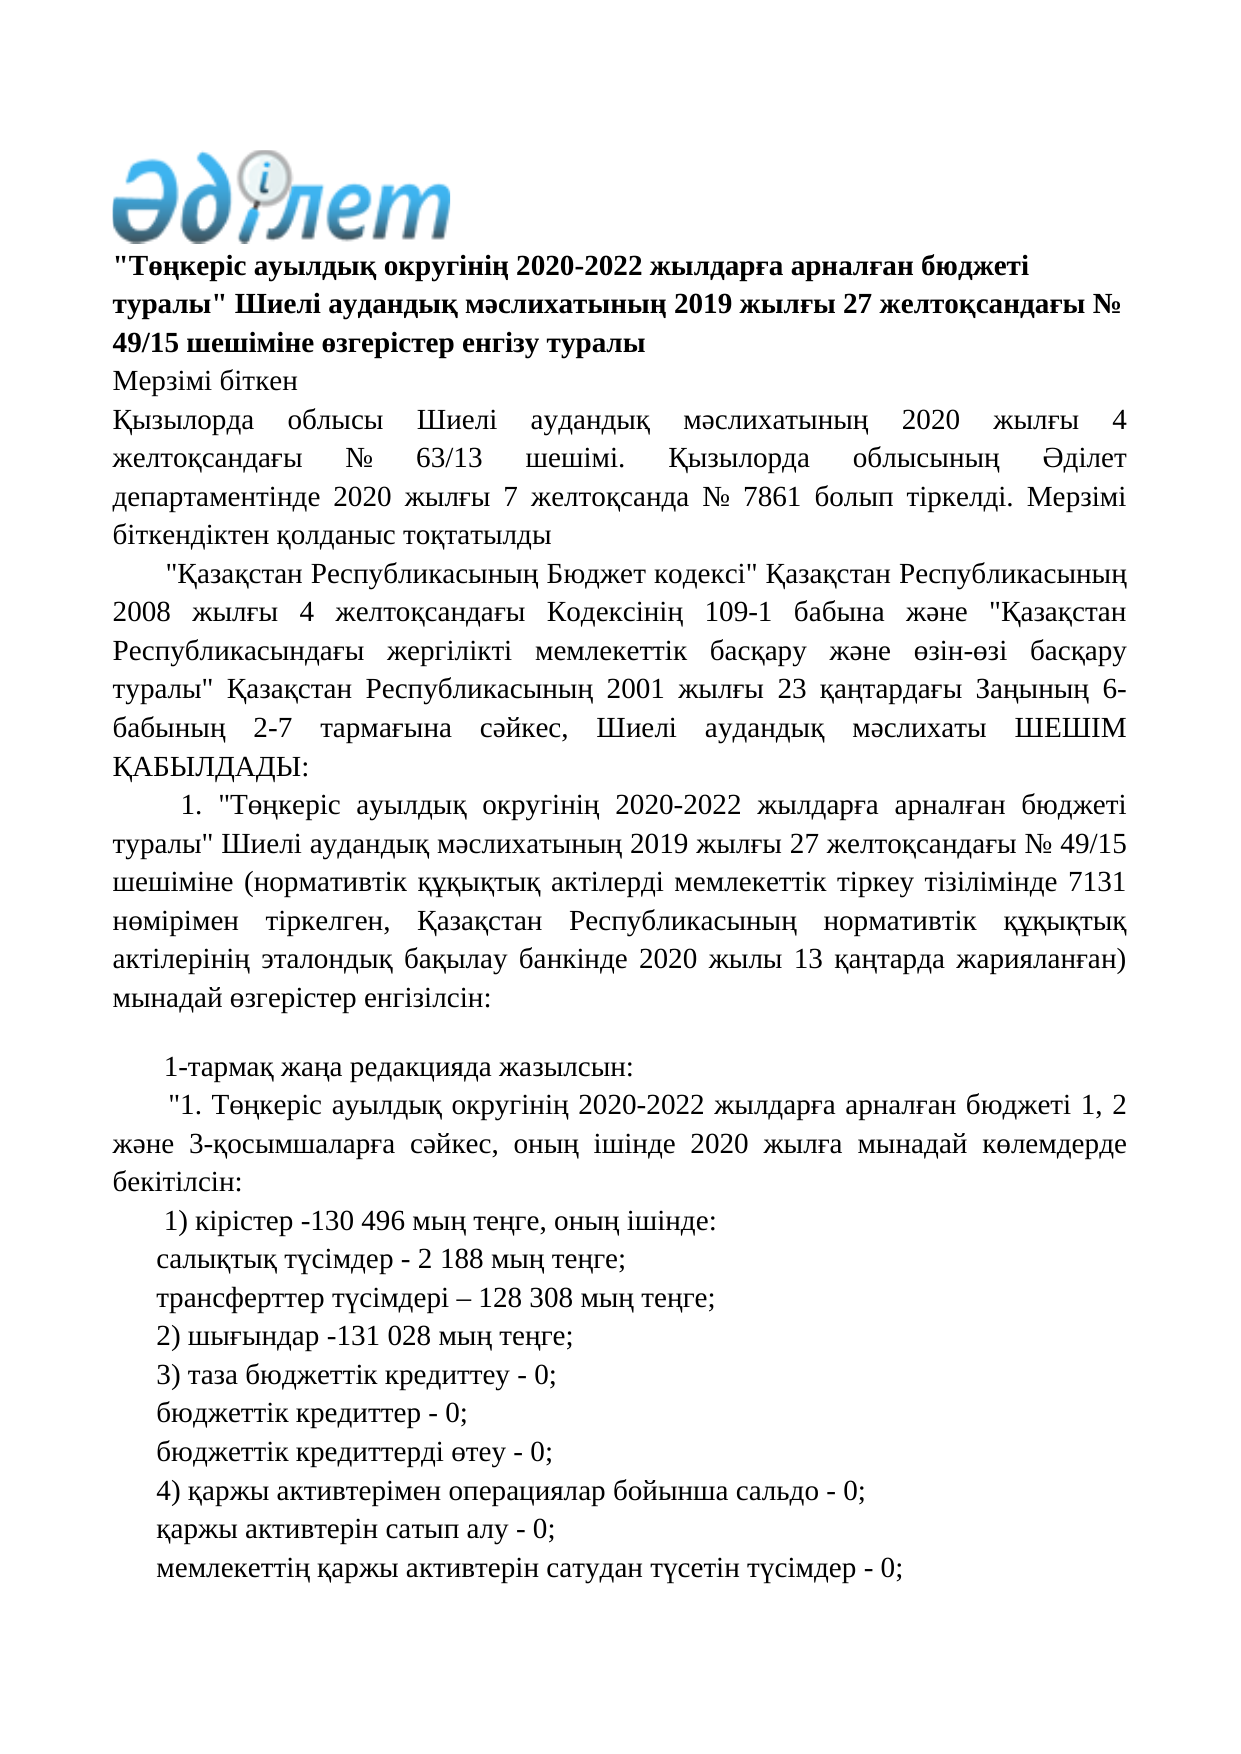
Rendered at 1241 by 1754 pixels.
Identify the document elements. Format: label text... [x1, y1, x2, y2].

text трансферттер түсімдері – 128 308 мың теңге; [112, 1280, 1128, 1313]
text "Төңкеріс ауылдық округінің 2020-2022 жылдарға арналған бюджеті туралы" Шиелі аудандық мәслихатының 2019 жылғы 27 желтоқсандағы № 49/15 шешіміне өзгерістер енгізу туралы [112, 248, 1128, 358]
text "Қазақстан Республикасының Бюджет кодексі" Қазақстан Республикасының 2008 жылғы 4 желтоқсандағы Кодексінің 109-1 бабына және "Қазақстан Республикасындағы жергілікті мемлекеттік басқару және өзін-өзі басқару туралы" Қазақстан Республикасының 2001 жылғы 23 қаңтардағы Заңының 6-бабының 2-7 тармағына сәйкес, Шиелі аудандық мәслихаты ШЕШІМ ҚАБЫЛДАДЫ: [112, 556, 1128, 782]
text қаржы активтерін сатып алу - 0; [112, 1511, 1128, 1545]
text 1-тармақ жаңа редакцияда жазылсын: [112, 1049, 1128, 1082]
text 4) қаржы активтерімен операциялар бойынша сальдо - 0; [112, 1473, 1128, 1506]
text бюджеттік кредиттер - 0; [112, 1396, 1128, 1429]
picture [112, 150, 451, 244]
text "1. Төңкеріс ауылдық округінің 2020-2022 жылдарға арналған бюджеті 1, 2 және 3-қосымшаларға сәйкес, оның ішінде 2020 жылға мынадай көлемдерде бекітілсін: [112, 1087, 1128, 1198]
text мемлекеттің қаржы активтерін сатудан түсетін түсімдер - 0; [112, 1550, 1128, 1583]
text 1) кірістер -130 496 мың теңге, оның ішінде: [112, 1203, 1128, 1236]
text 3) таза бюджеттік кредиттеу - 0; [112, 1357, 1128, 1391]
text бюджеттік кредиттерді өтеу - 0; [112, 1434, 1128, 1468]
text 2) шығындар -131 028 мың теңге; [112, 1318, 1128, 1352]
text 1. "Төңкеріс ауылдық округінің 2020-2022 жылдарға арналған бюджеті туралы" Шиелі аудандық мәслихатының 2019 жылғы 27 желтоқсандағы № 49/15 шешіміне (нормативтік құқықтық актілерді мемлекеттік тіркеу тізілімінде 7131 нөмірімен тіркелген, Қазақстан Республикасының нормативтік құқықтық актілерінің эталондық бақылау банкінде 2020 жылы 13 қаңтарда жарияланған) мынадай өзгерістер енгізілсін: [112, 787, 1128, 1013]
text салықтық түсімдер - 2 188 мың теңге; [112, 1241, 1128, 1275]
text Мерзімі біткен [112, 363, 1128, 397]
text Қызылорда облысы Шиелі аудандық мәслихатының 2020 жылғы 4 желтоқсандағы № 63/13 шешімі. Қызылорда облысының Әділет департаментінде 2020 жылғы 7 желтоқсанда № 7861 болып тіркелді. Мерзімі біткендіктен қолданыс тоқтатылды [112, 402, 1128, 551]
